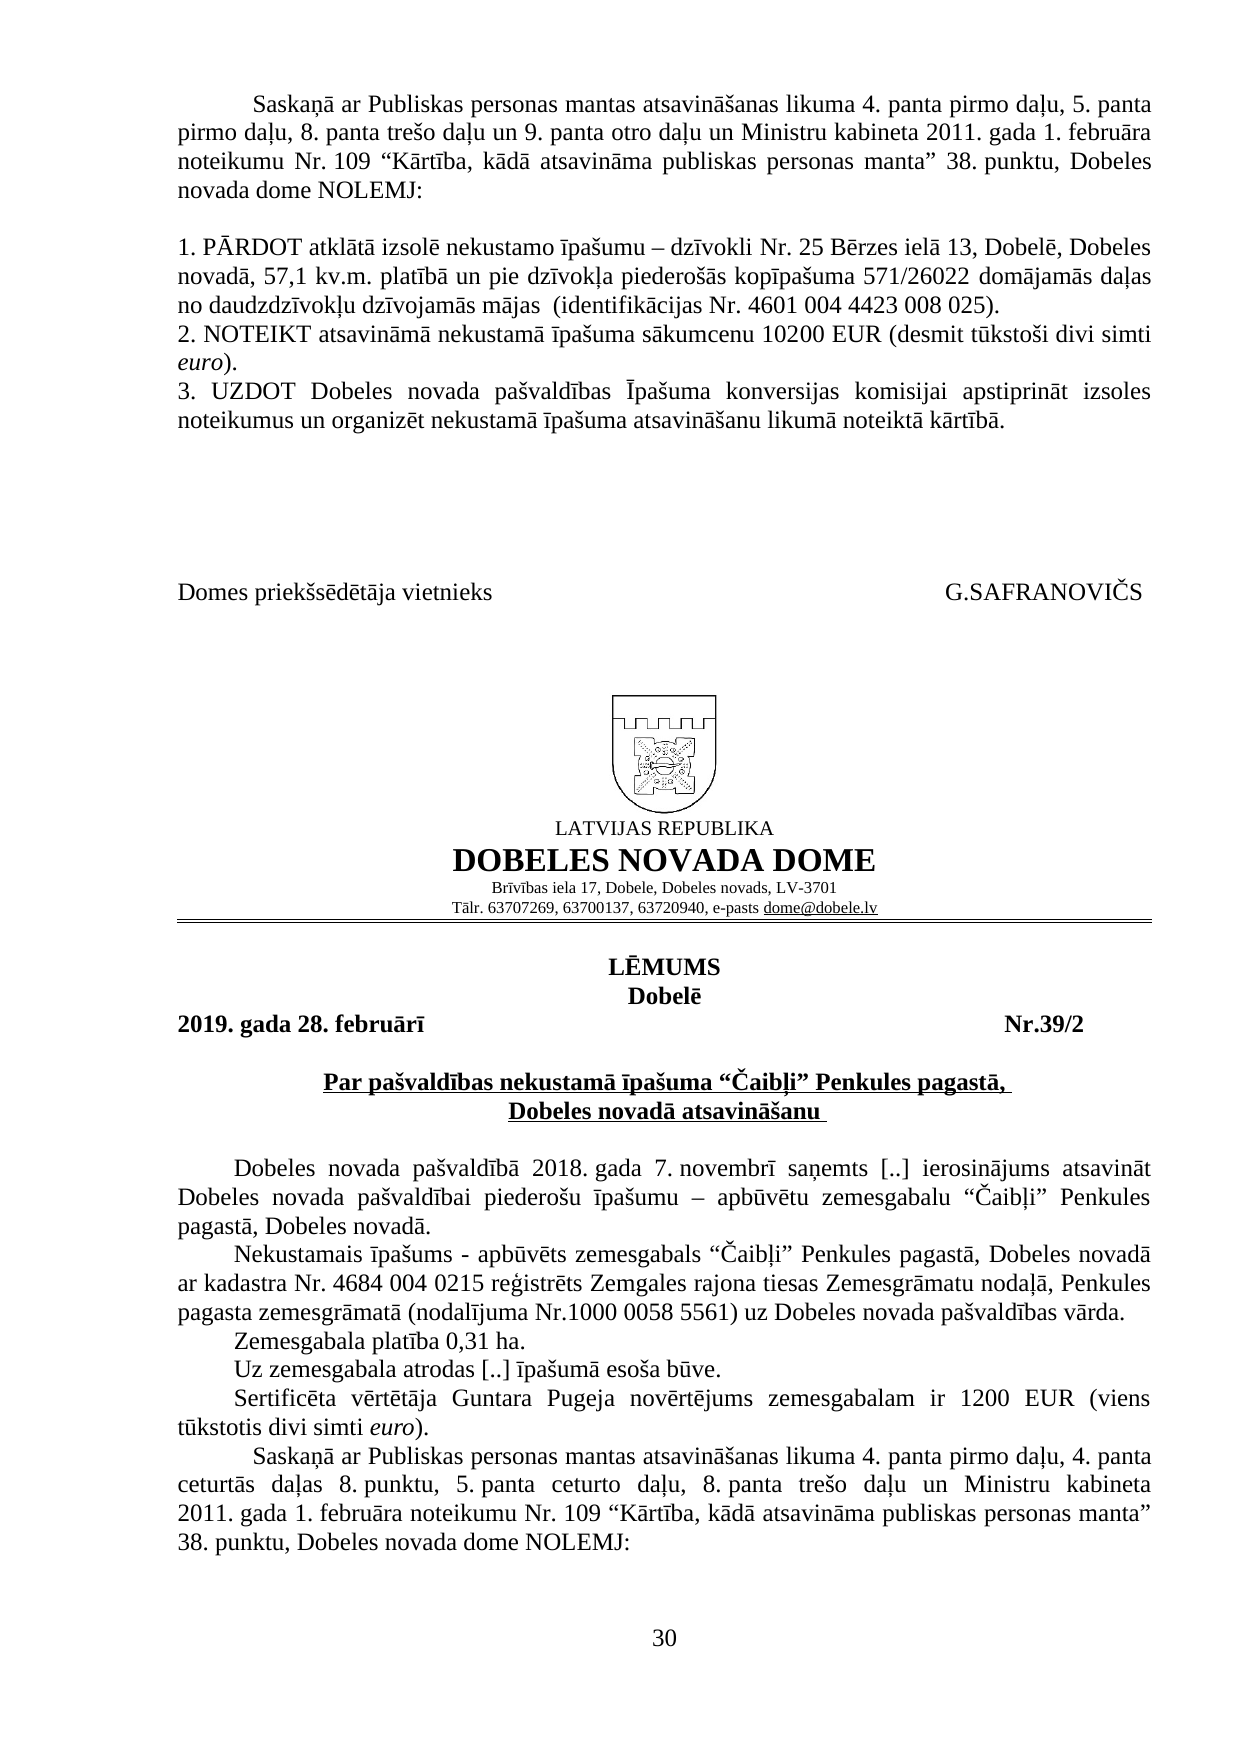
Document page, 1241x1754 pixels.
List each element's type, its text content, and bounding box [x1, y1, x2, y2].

text Tālr. 63707269, 63700137, 63720940, e-pasts dome@dobele.lv [177, 897, 1152, 919]
text Saskaņā ar Publiskas personas mantas atsavināšanas likuma 4. panta pirmo daļu, 5. panta pirmo daļu, 8. panta trešo daļu un 9. panta otro daļu un Ministru kabineta 2011. gada 1. februāra noteikumu Nr. 109 “Kārtība, kādā atsavināma publiskas personas manta” 38. punktu, Dobeles novada dome NOLEMJ: [177, 89, 1152, 204]
text Sertificēta vērtētāja Guntara Pugeja novērtējums zemesgabalam ir 1200 EUR (viens tūkstotis divi simti euro). [177, 1383, 1152, 1441]
text 2. NOTEIKT atsavināmā nekustamā īpašuma sākumcenu 10200 EUR (desmit tūkstoši divi simti euro). [177, 319, 1152, 376]
text Saskaņā ar Publiskas personas mantas atsavināšanas likuma 4. panta pirmo daļu, 4. panta ceturtās daļas 8. punktu, 5. panta ceturto daļu, 8. panta trešo daļu un Ministru kabineta 2011. gada 1. februāra noteikumu Nr. 109 “Kārtība, kādā atsavināma publiskas personas manta” 38. punktu, Dobeles novada dome NOLEMJ: [177, 1441, 1152, 1556]
text Uz zemesgabala atrodas [..] īpašumā esoša būve. [177, 1354, 1152, 1383]
text 1. PĀRDOT atklātā izsolē nekustamo īpašumu – dzīvokli Nr. 25 Bērzes ielā 13, Dobelē, Dobeles novadā, 57,1 kv.m. platībā un pie dzīvokļa piederošās kopīpašuma 571/26022 domājamās daļas no daudzdzīvokļu dzīvojamās mājas (identifikācijas Nr. 4601 004 4423 008 025). [177, 232, 1152, 319]
text Par pašvaldības nekustamā īpašuma “Čaibļi” Penkules pagastā, [177, 1067, 1152, 1096]
text Domes priekšsēdētāja vietnieks G.SAFRANOVIČS [177, 577, 1228, 606]
text Zemesgabala platība 0,31 ha. [177, 1326, 1152, 1354]
text Dobeles novada pašvaldībā 2018. gada 7. novembrī saņemts [..] ierosinājums atsavināt Dobeles novada pašvaldībai piederošu īpašumu – apbūvētu zemesgabalu “Čaibļi” Penkules pagastā, Dobeles novadā. [177, 1153, 1152, 1239]
text LATVIJAS REPUBLIKA [177, 816, 1152, 840]
picture [608, 692, 720, 816]
text 2019. gada 28. februārī Nr.39/2 [177, 1009, 1152, 1038]
text DOBELES NOVADA DOME [177, 840, 1152, 878]
text Brīvības iela 17, Dobele, Dobeles novads, LV-3701 [177, 878, 1152, 897]
text 3. UZDOT Dobeles novada pašvaldības Īpašuma konversijas komisijai apstiprināt izsoles noteikumus un organizēt nekustamā īpašuma atsavināšanu likumā noteiktā kārtībā. [177, 376, 1152, 434]
text Nekustamais īpašums - apbūvēts zemesgabals “Čaibļi” Penkules pagastā, Dobeles novadā ar kadastra Nr. 4684 004 0215 reģistrēts Zemgales rajona tiesas Zemesgrāmatu nodaļā, Penkules pagasta zemesgrāmatā (nodalījuma Nr.1000 0058 5561) uz Dobeles novada pašvaldības vārda. [177, 1239, 1152, 1326]
text LĒMUMS [177, 952, 1152, 981]
text Dobelē [177, 981, 1152, 1009]
text Dobeles novadā atsavināšanu [177, 1096, 1152, 1124]
